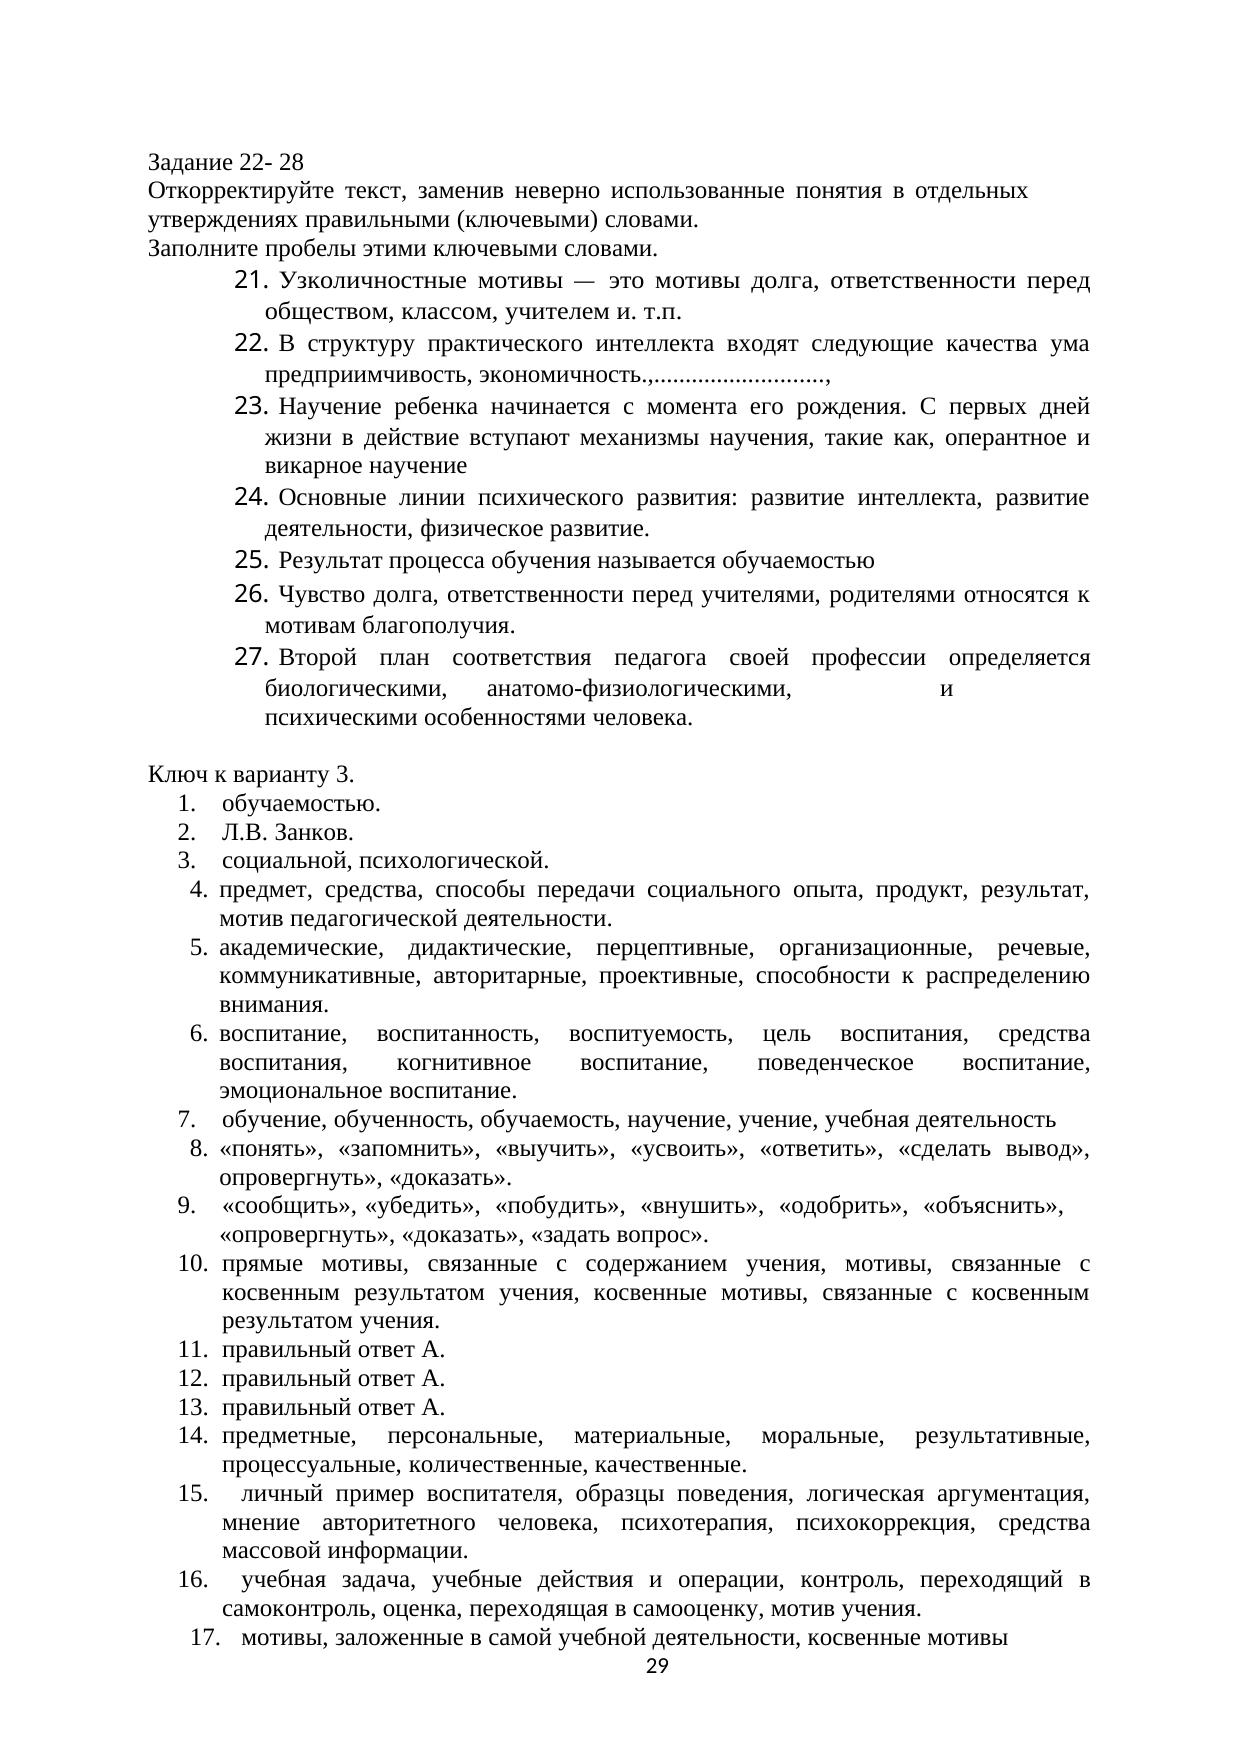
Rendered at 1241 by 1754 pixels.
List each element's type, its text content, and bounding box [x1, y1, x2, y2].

list «понять», «запомнить», «выучить», «усвоить», «ответить», «сделать вывод», опровергнуть», «доказать». [189, 1133, 1091, 1190]
list Второй план соответствия педагога своей профессии определяется биологическими, анатомо-физиологическими, и психическими особенностями человека. [234, 639, 1091, 730]
list Л.В. Занков. [177, 817, 1167, 845]
text Заполните пробелы этими ключевыми словами. [148, 233, 1167, 262]
list обучение, обученность, обучаемость, научение, учение, учебная деятельность [177, 1104, 1167, 1133]
list предметные, персональные, материальные, моральные, результативные, процессуальные, количественные, качественные. [177, 1420, 1091, 1478]
text Откорректируйте текст, заменив неверно использованные понятия в отдельных утверждениях правильными (ключевыми) словами. [148, 176, 1167, 233]
list Основные линии психического развития: развитие интеллекта, развитие деятельности, физическое развитие. [234, 479, 1091, 542]
list мотивы, заложенные в самой учебной деятельности, косвенные мотивы [189, 1622, 1167, 1650]
text «опровергнуть», «доказать», «задать вопрос». [219, 1219, 1167, 1248]
list Результат процесса обучения называется обучаемостью [234, 542, 1167, 576]
list обучаемостью. [177, 788, 1167, 817]
list воспитание, воспитанность, воспитуемость, цель воспитания, средства воспитания, когнитивное воспитание, поведенческое воспитание, эмоциональное воспитание. [189, 1018, 1091, 1104]
list Научение ребенка начинается с момента его рождения. С первых дней жизни в действие вступают механизмы научения, такие как, оперантное и викарное научение [234, 387, 1091, 479]
list правильный ответ А. [177, 1363, 1167, 1392]
list академические, дидактические, перцептивные, организационные, речевые, коммуникативные, авторитарные, проективные, способности к распределению внимания. [189, 932, 1091, 1018]
list личный пример воспитателя, образцы поведения, логическая аргументация, мнение авторитетного человека, психотерапия, психокоррекция, средства массовой информации. [177, 1478, 1091, 1564]
list социальной, психологической. [177, 845, 1167, 874]
list Чувство долга, ответственности перед учителями, родителями относятся к мотивам благополучия. [234, 576, 1090, 639]
subtitle Ключ к варианту 3. [148, 759, 1016, 788]
list предмет, средства, способы передачи социального опыта, продукт, результат, мотив педагогической деятельности. [189, 874, 1091, 932]
list «сообщить», «убедить», «побудить», «внушить», «одобрить», «объяснить», [177, 1190, 1167, 1219]
text Задание 22- 28 [148, 147, 1167, 176]
list учебная задача, учебные действия и операции, контроль, переходящий в самоконтроль, оценка, переходящая в самооценку, мотив учения. [177, 1564, 1091, 1622]
list В структуру практического интеллекта входят следующие качества ума предприимчивость, экономичность., , [234, 325, 1091, 387]
list правильный ответ А. [177, 1392, 1167, 1420]
list Узколичностные мотивы – это мотивы долга, ответственности перед обществом, классом, учителем и. т.п. [234, 262, 1091, 325]
list правильный ответ А. [177, 1334, 1167, 1363]
list прямые мотивы, связанные с содержанием учения, мотивы, связанные с косвенным результатом учения, косвенные мотивы, связанные с косвенным результатом учения. [177, 1248, 1091, 1334]
